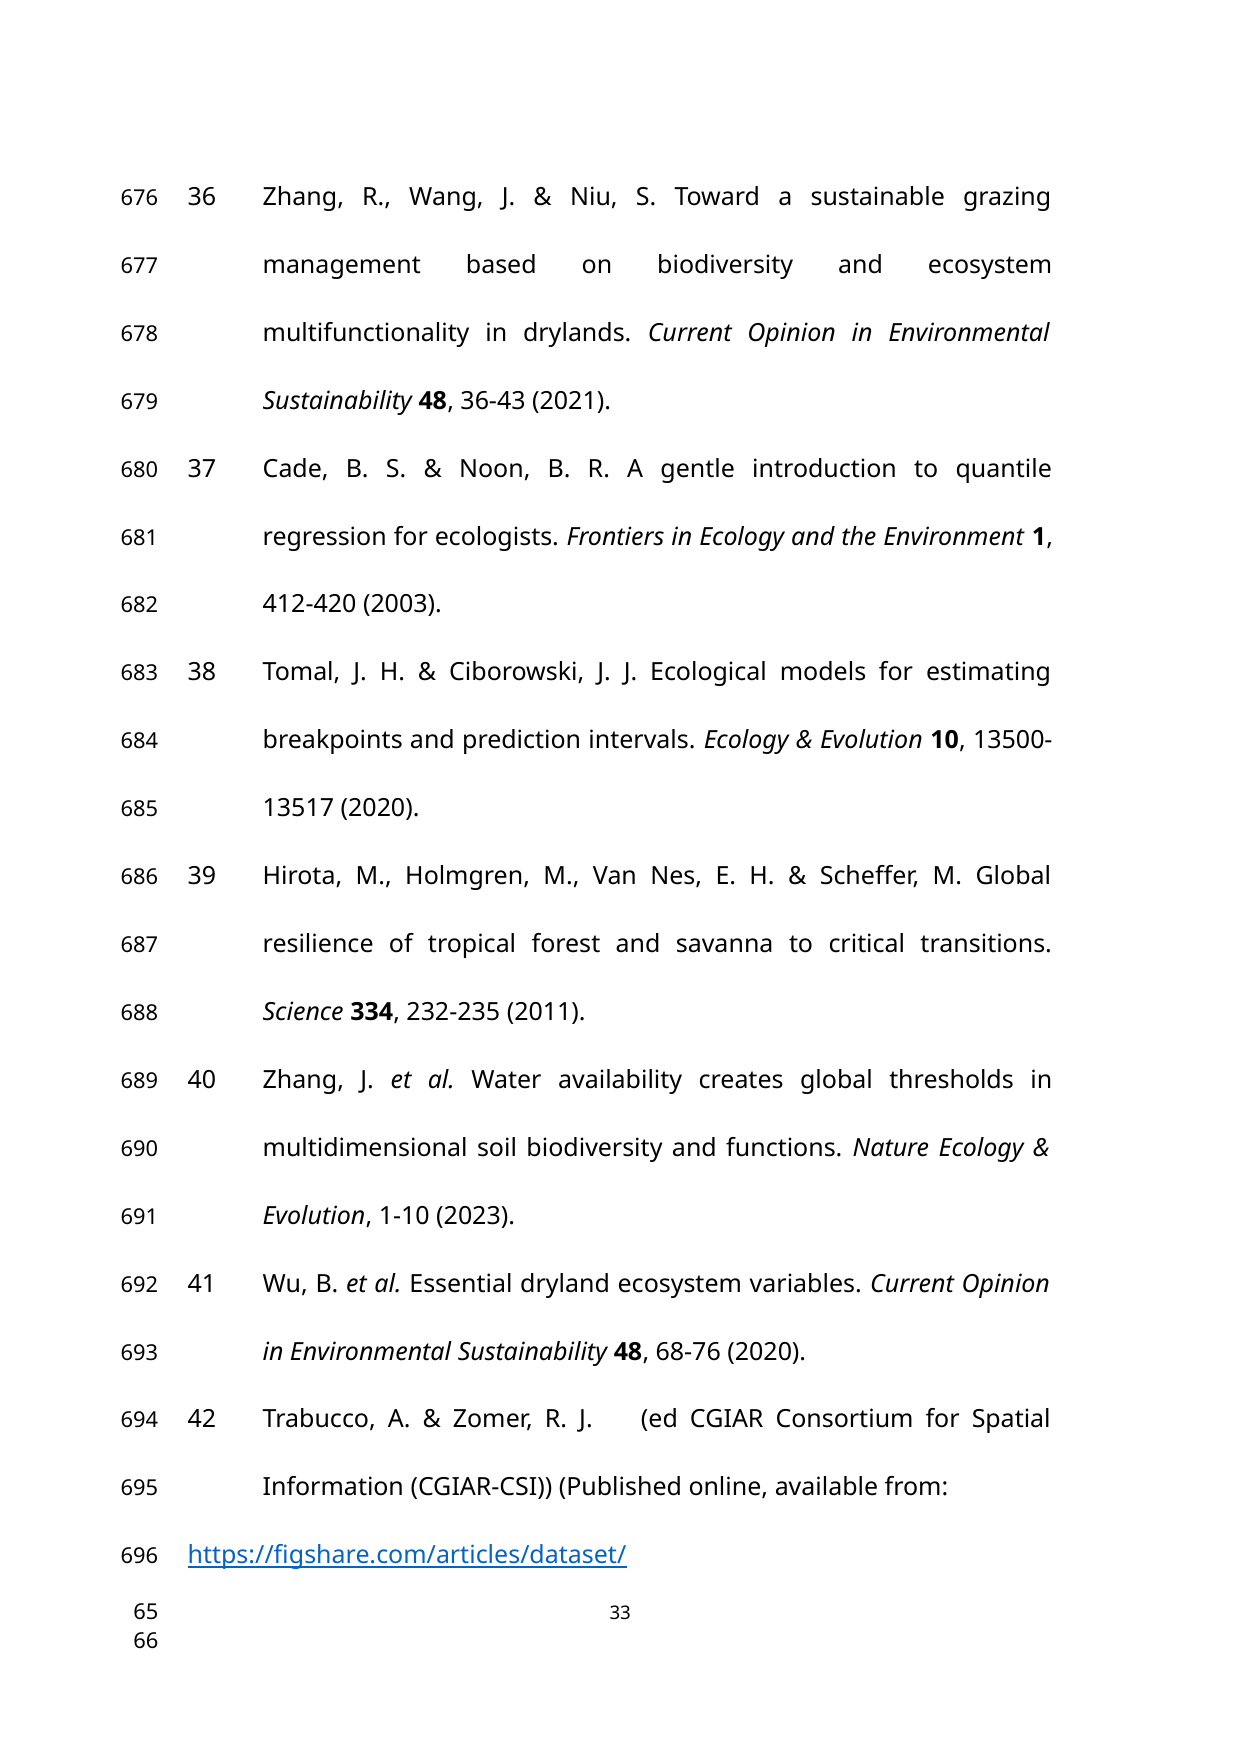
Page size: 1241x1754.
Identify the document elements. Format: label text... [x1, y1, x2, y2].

text 40 Zhang, J. et al. Water availability creates global thresholds in multidimensional soil biodiversity and functions. Nature Ecology & Evolution, 1-10 (2023). [187, 1044, 1053, 1248]
text 38 Tomal, J. H. & Ciborowski, J. J. Ecological models for estimating breakpoints and prediction intervals. Ecology & Evolution 10, 13500-13517 (2020). [187, 637, 1053, 841]
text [187, 1520, 1053, 1588]
text 41 Wu, B. et al. Essential dryland ecosystem variables. Current Opinion in Environmental Sustainability 48, 68-76 (2020). [187, 1248, 1053, 1384]
text 39 Hirota, M., Holmgren, M., Van Nes, E. H. & Scheffer, M. Global resilience of tropical forest and savanna to critical transitions. Science 334, 232-235 (2011). [187, 841, 1053, 1044]
text 42 Trabucco, A. & Zomer, R. J. (ed CGIAR Consortium for Spatial Information (CGIAR-CSI)) (Published online, available from: [187, 1384, 1053, 1520]
text 36 Zhang, R., Wang, J. & Niu, S. Toward a sustainable grazing management based on biodiversity and ecosystem multifunctionality in drylands. Current Opinion in Environmental Sustainability 48, 36-43 (2021). [187, 162, 1053, 433]
text 37 Cade, B. S. & Noon, B. R. A gentle introduction to quantile regression for ecologists. Frontiers in Ecology and the Environment 1, 412-420 (2003). [187, 433, 1053, 637]
